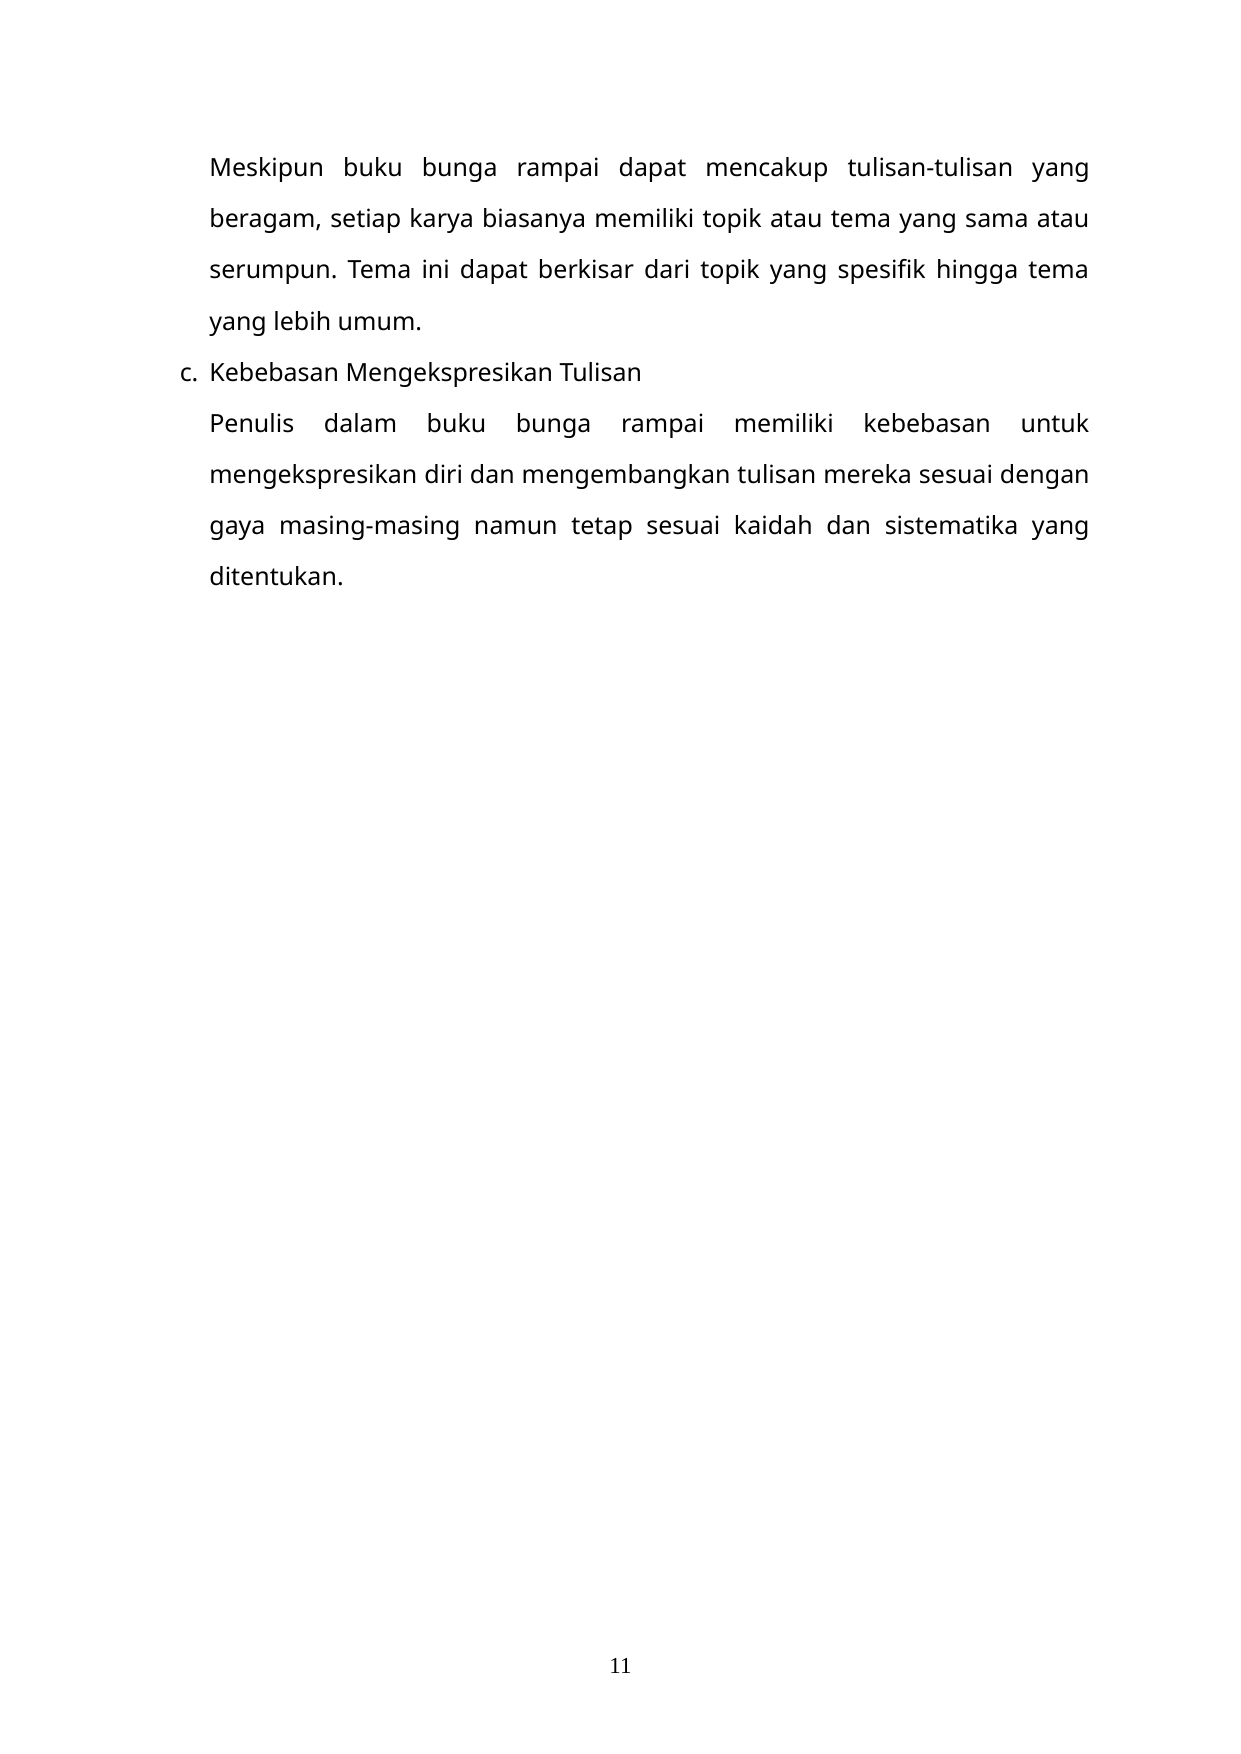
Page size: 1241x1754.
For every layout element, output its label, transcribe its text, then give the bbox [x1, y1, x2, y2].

list Meskipun buku bunga rampai dapat mencakup tulisan-tulisan yang beragam, setiap karya biasanya memiliki topik atau tema yang sama atau serumpun. Tema ini dapat berkisar dari topik yang spesifik hingga tema yang lebih umum. [209, 150, 1090, 337]
list Kebebasan Mengekspresikan Tulisan [179, 354, 1090, 388]
list Penulis dalam buku bunga rampai memiliki kebebasan untuk mengekspresikan diri dan mengembangkan tulisan mereka sesuai dengan gaya masing-masing namun tetap sesuai kaidah dan sistematika yang ditentukan. [209, 405, 1090, 592]
